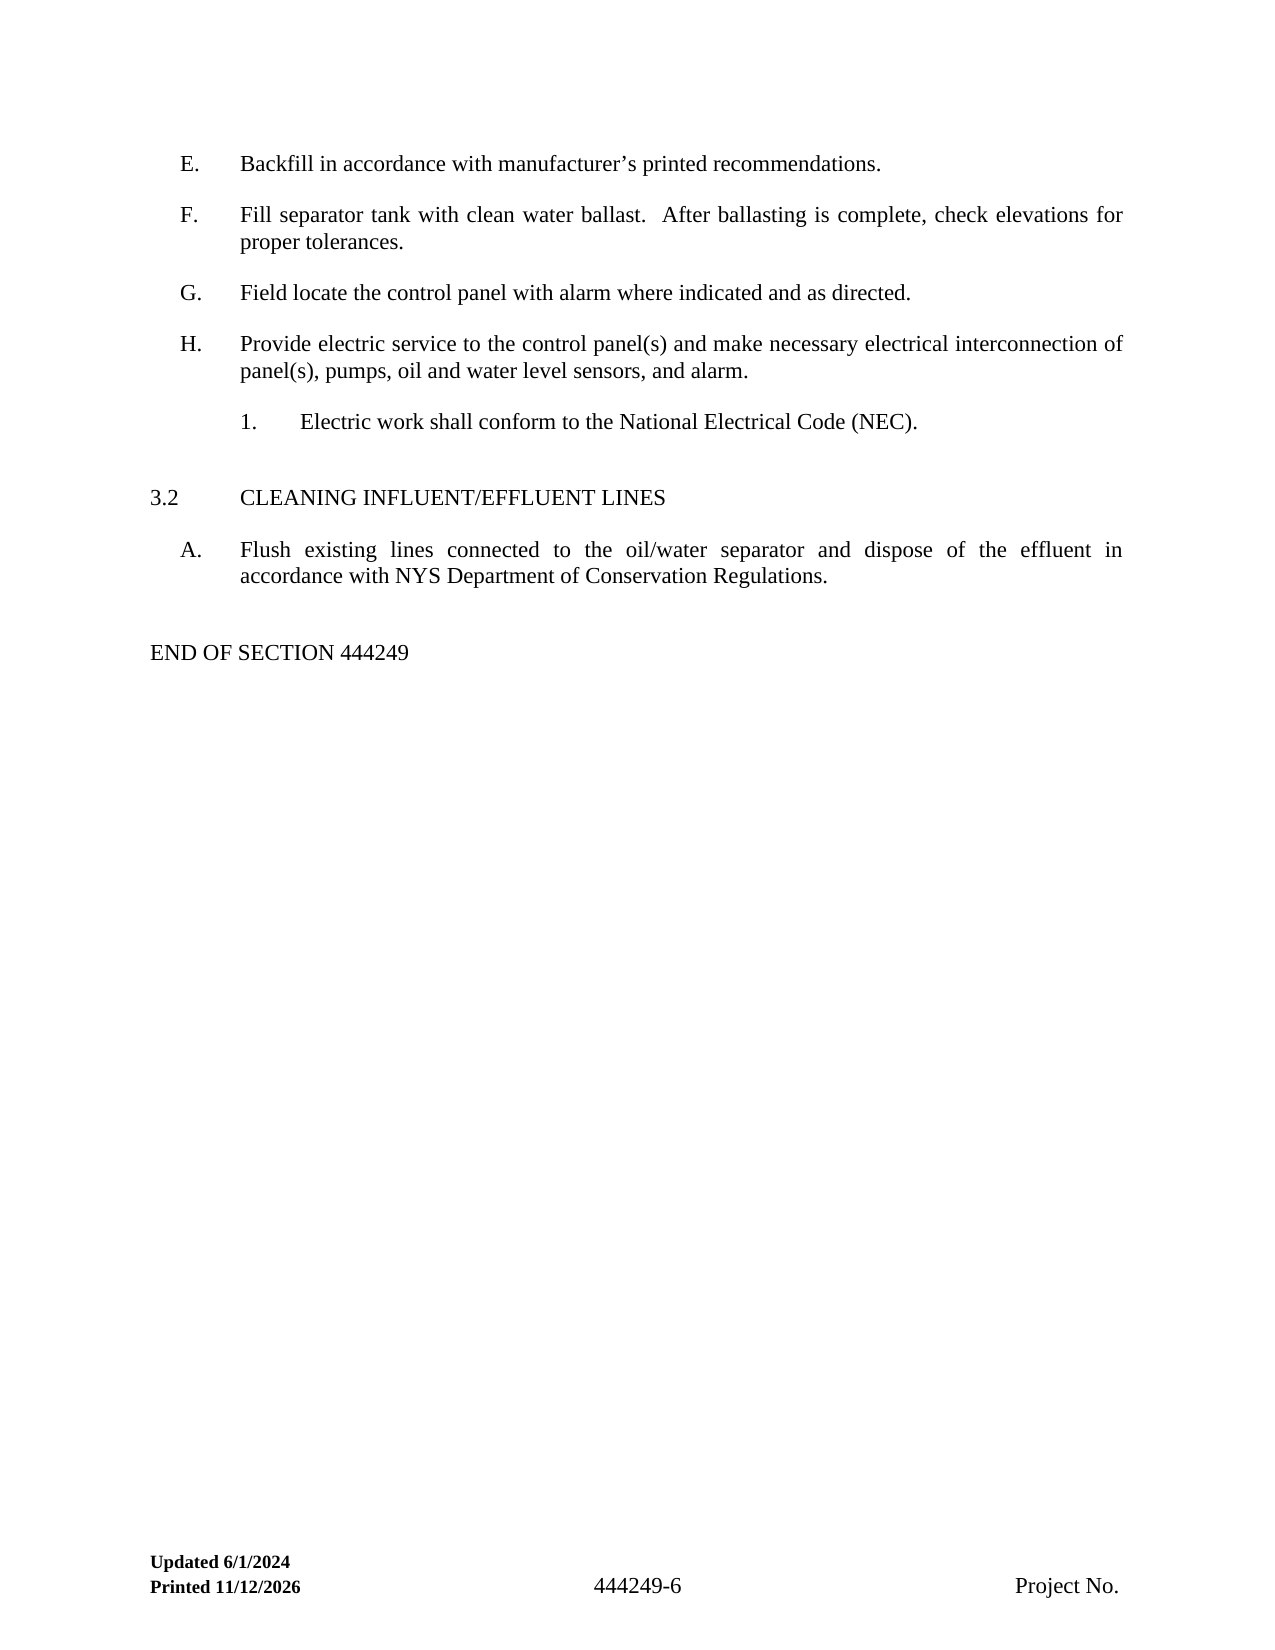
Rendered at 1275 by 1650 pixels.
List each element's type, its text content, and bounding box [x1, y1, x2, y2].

text Backfill in accordance with manufacturer’s printed recommendations. [180, 150, 1125, 176]
text Fill separator tank with clean water ballast. After ballasting is complete, check elevations for proper tolerances. [180, 201, 1125, 254]
text Flush existing lines connected to the oil/water separator and dispose of the effluent in accordance with NYS Department of Conservation Regulations. [180, 536, 1125, 588]
text Field locate the control panel with alarm where indicated and as directed. [180, 279, 1125, 305]
text Provide electric service to the control panel(s) and make necessary electrical interconnection of panel(s), pumps, oil and water level sensors, and alarm. [180, 330, 1125, 383]
text END OF SECTION 444249 [150, 638, 1125, 665]
text CLEANING INFLUENT/EFFLUENT LINES [150, 484, 1125, 511]
text Electric work shall conform to the National Electrical Code (NEC). [240, 408, 1125, 434]
